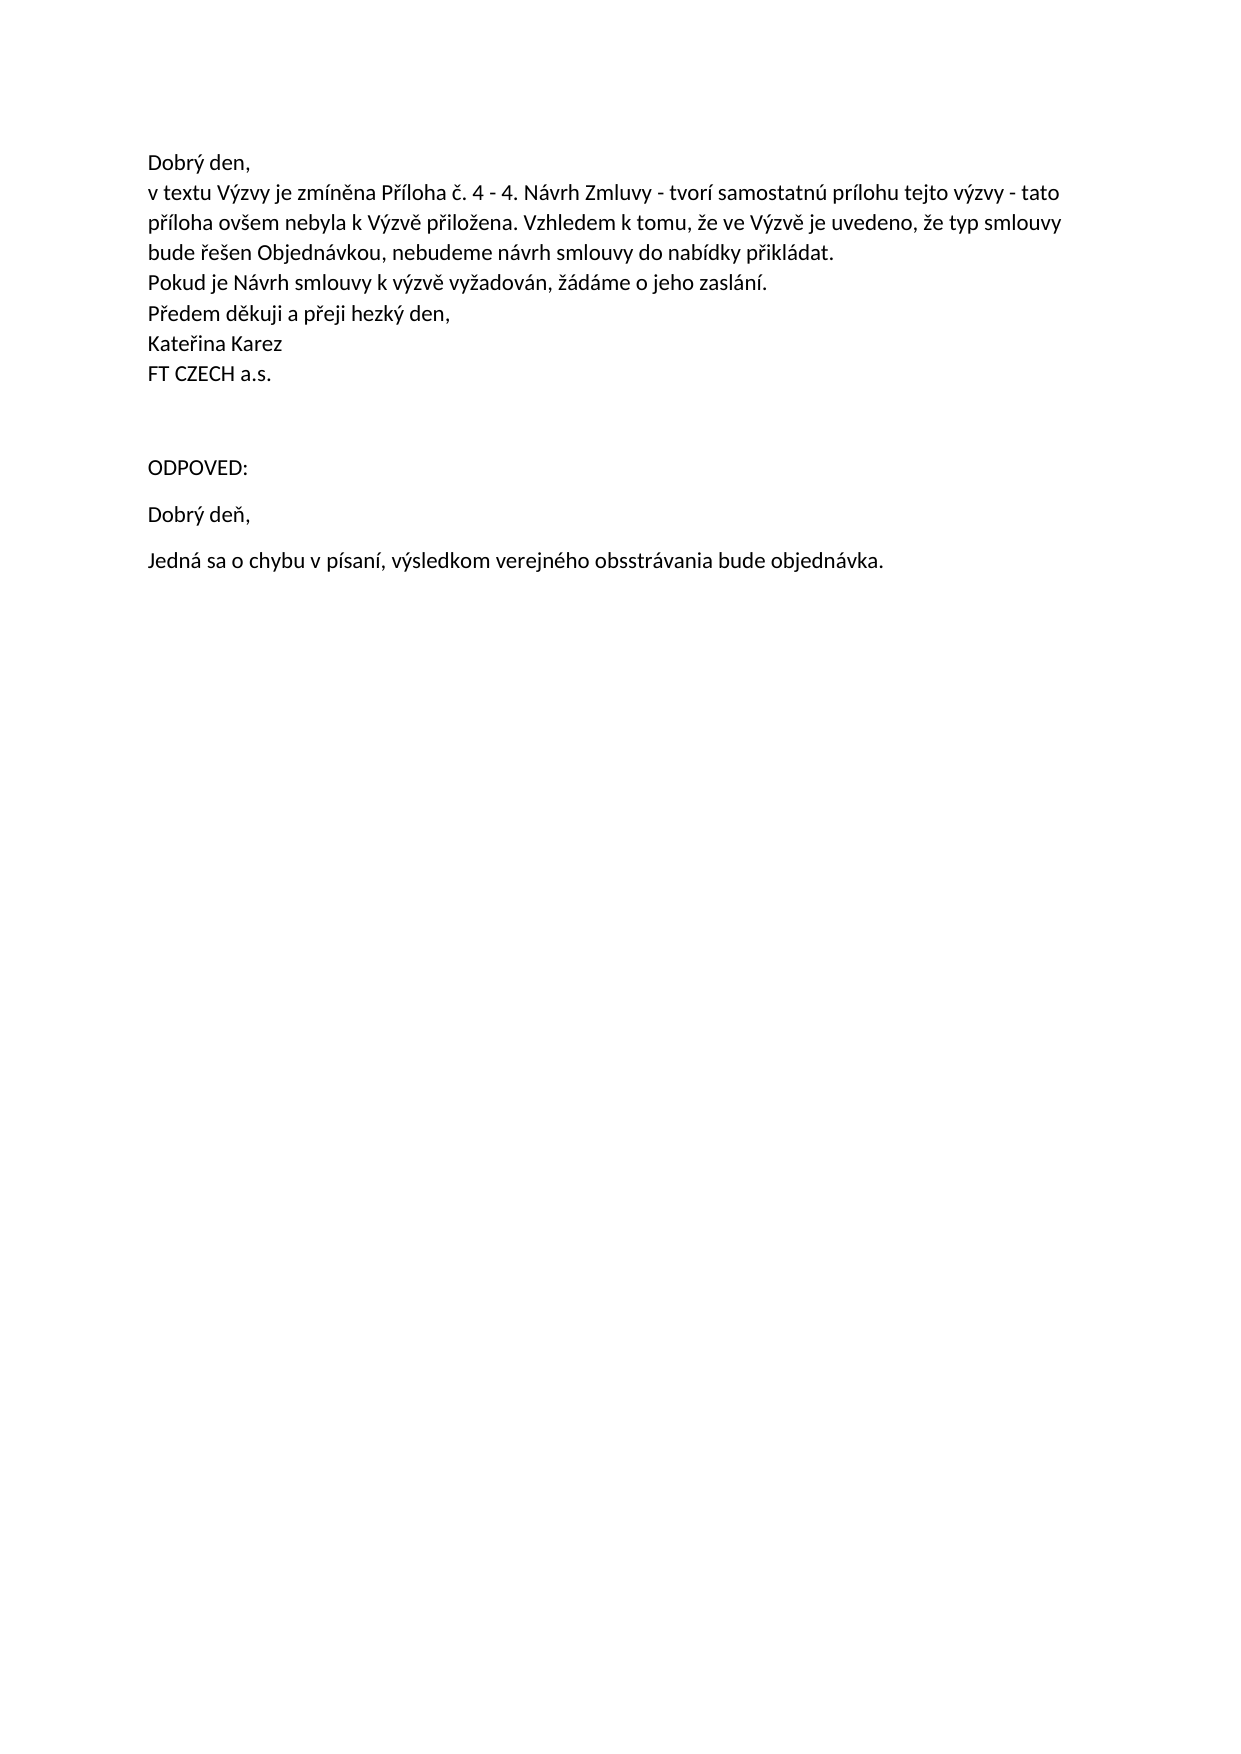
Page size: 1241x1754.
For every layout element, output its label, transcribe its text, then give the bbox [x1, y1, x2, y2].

text Dobrý den, v textu Výzvy je zmíněna Příloha č. 4 - 4. Návrh Zmluvy - tvorí samostatnú prílohu tejto výzvy - tato příloha ovšem nebyla k Výzvě přiložena. Vzhledem k tomu, že ve Výzvě je uvedeno, že typ smlouvy bude řešen Objednávkou, nebudeme návrh smlouvy do nabídky přikládat. Pokud je Návrh smlouvy k výzvě vyžadován, žádáme o jeho zaslání. Předem děkuji a přeji hezký den, Kateřina Karez FT CZECH a.s. [148, 148, 1093, 387]
text Dobrý deň, [148, 500, 1093, 528]
text Jedná sa o chybu v písaní, výsledkom verejného obsstrávania bude objednávka. [148, 547, 1093, 574]
text ODPOVED: [148, 453, 1093, 481]
